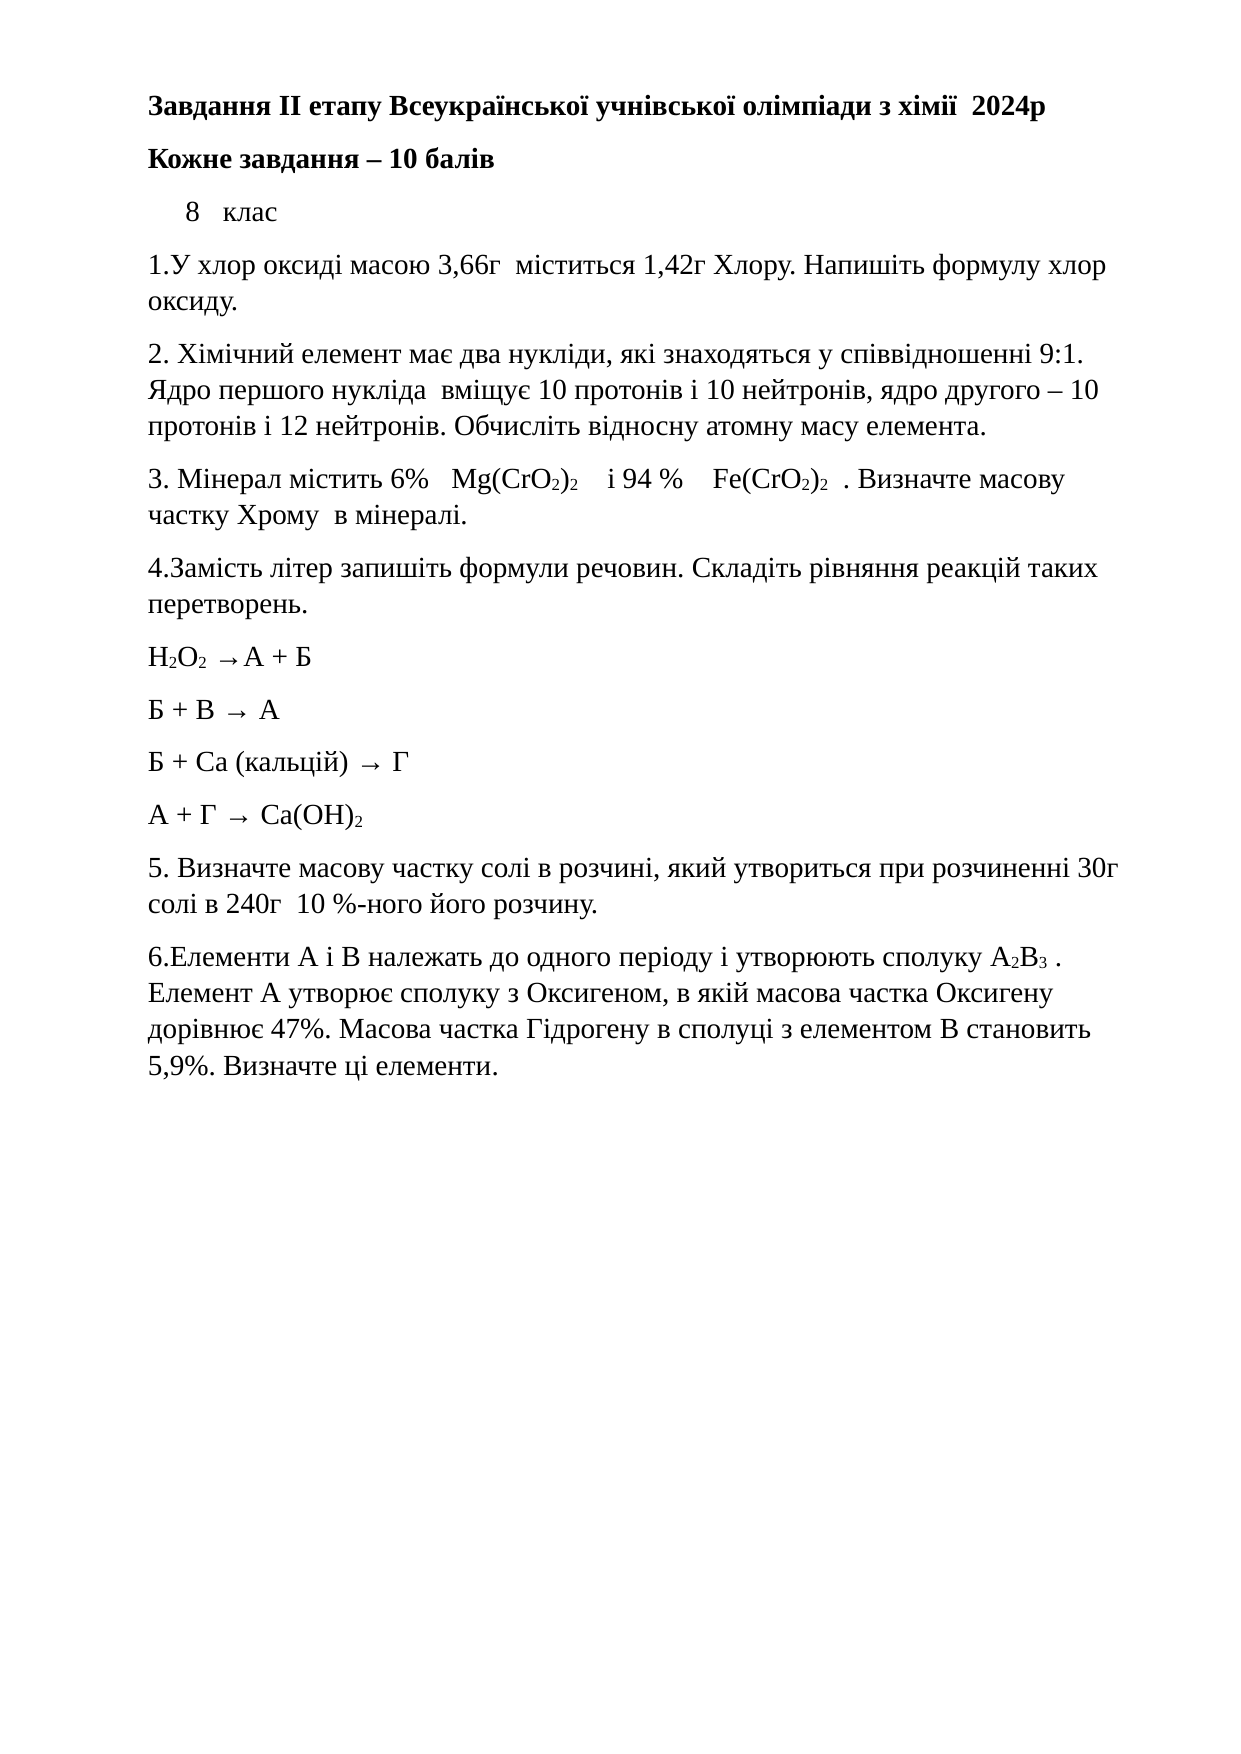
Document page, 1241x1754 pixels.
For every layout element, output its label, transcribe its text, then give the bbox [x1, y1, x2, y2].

text Завдання ІІ етапу Всеукраїнської учнівської олімпіади з хімії 2024р [148, 88, 1152, 122]
text 4.Замість літер запишіть формули речовин. Складіть рівняння реакцій таких перетворень. [148, 550, 1152, 620]
text 1.У хлор оксиді масою 3,66г міститься 1,42г Хлору. Напишіть формулу хлор оксиду. [148, 247, 1152, 317]
text Б + В → А [148, 692, 1152, 725]
text Н2О2 →А + Б [148, 639, 1152, 672]
text Б + Са (кальцій) → Г [148, 744, 1152, 778]
text Кожне завдання – 10 балів [148, 141, 1152, 175]
text 3. Мінерал містить 6% Mg(CrO2)2 і 94 % Fe(CrO2)2 . Визначте масову частку Хрому в мінералі. [148, 461, 1152, 531]
text 2. Хімічний елемент має два нукліди, які знаходяться у співвідношенні 9:1. Ядро першого нукліда вміщує 10 протонів і 10 нейтронів, ядро другого – 10 протонів і 12 нейтронів. Обчисліть відносну атомну масу елемента. [148, 336, 1152, 442]
text 6.Елементи А і В належать до одного періоду і утворюють сполуку А2В3 . Елемент А утворює сполуку з Оксигеном, в якій масова частка Оксигену дорівнює 47%. Масова частка Гідрогену в сполуці з елементом В становить 5,9%. Визначте ці елементи. [148, 939, 1152, 1081]
text 5. Визначте масову частку солі в розчині, який утвориться при розчиненні 30г солі в 240г 10 %-ного його розчину. [148, 850, 1152, 920]
list клас [185, 194, 1152, 228]
text А + Г → Са(ОН)2 [148, 797, 1152, 831]
